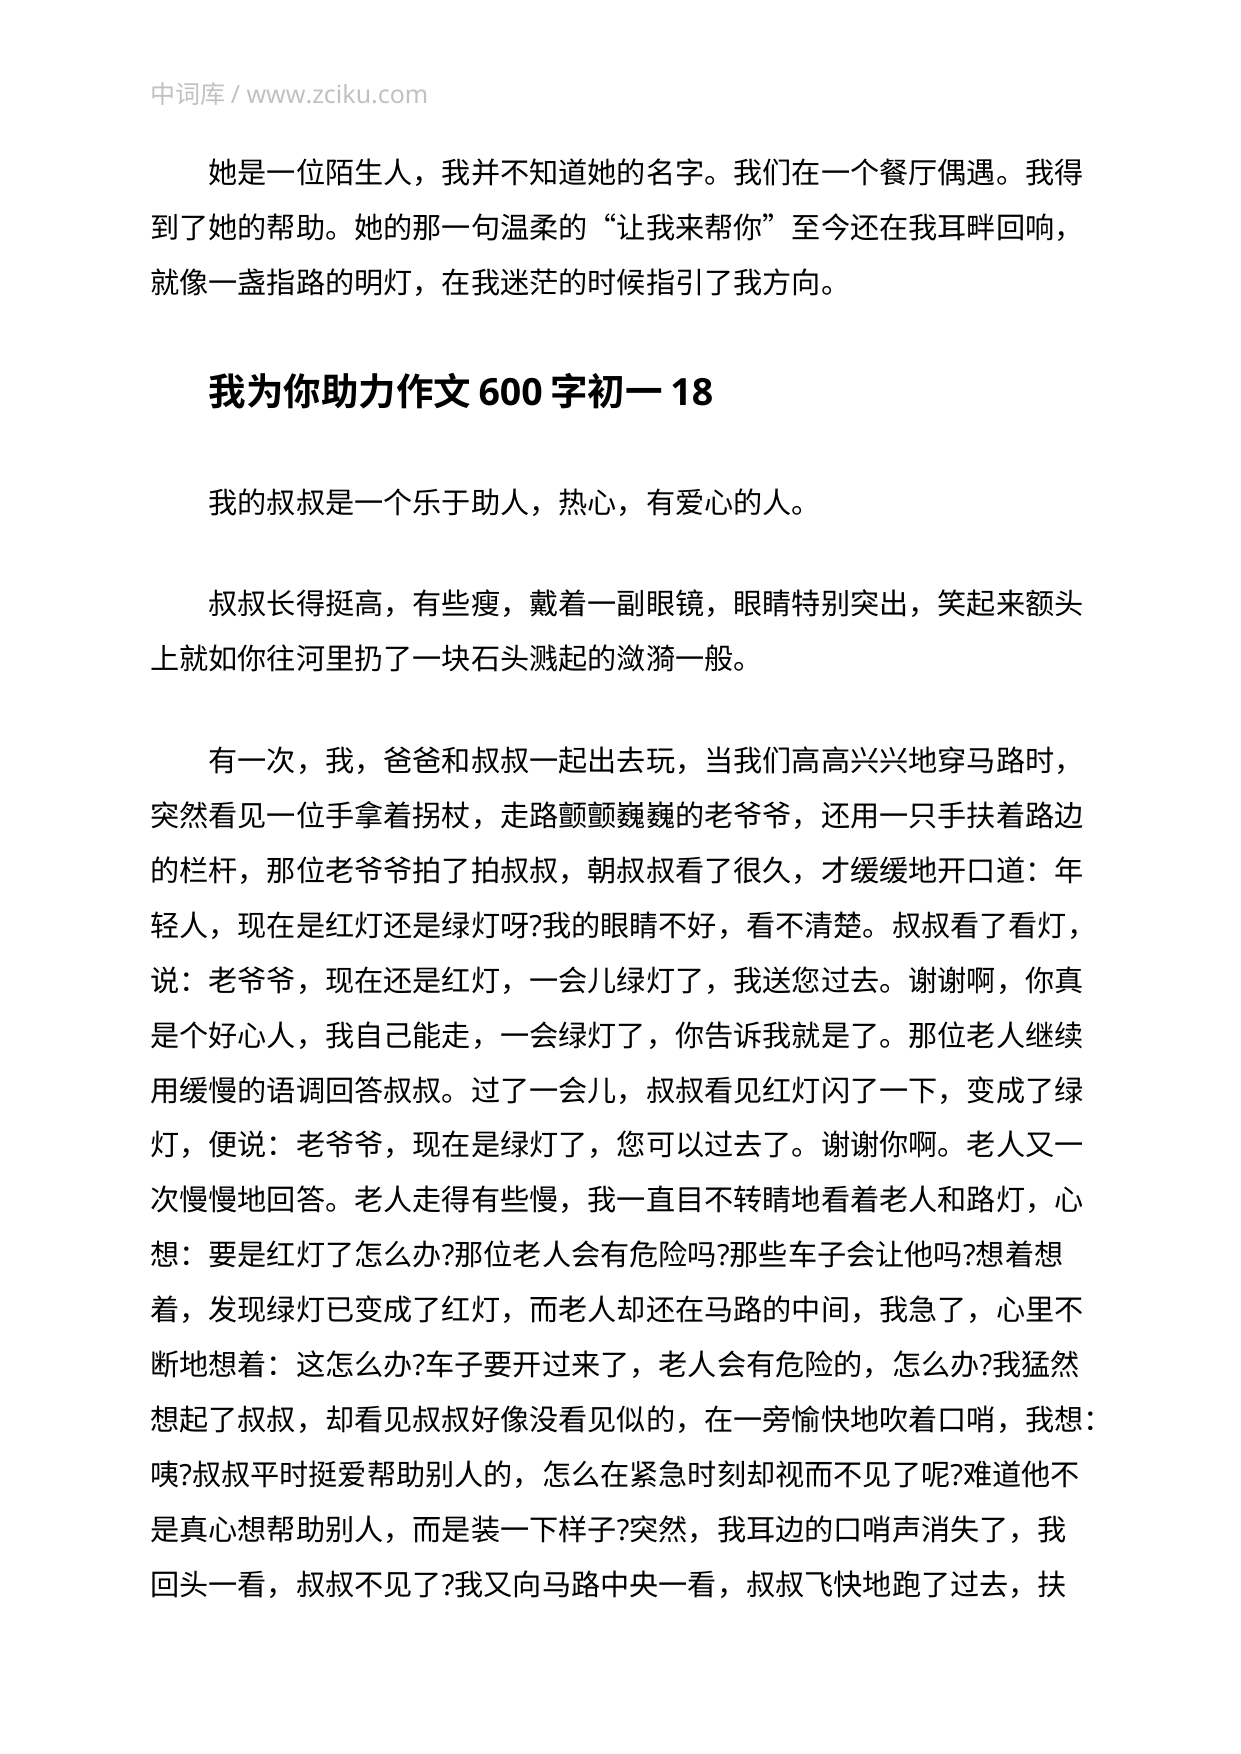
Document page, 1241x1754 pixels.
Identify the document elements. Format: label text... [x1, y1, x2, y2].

text 我为你助力作文600字初一18 [150, 362, 1090, 416]
text 我的叔叔是一个乐于助人，热心，有爱心的人。 [150, 479, 1090, 521]
text 她是一位陌生人，我并不知道她的名字。我们在一个餐厅偶遇。我得到了她的帮助。她的那一句温柔的“让我来帮你”至今还在我耳畔回响，就像一盏指路的明灯，在我迷茫的时候指引了我方向。 [150, 150, 1090, 302]
text 叔叔长得挺高，有些瘦，戴着一副眼镜，眼睛特别突出，笑起来额头上就如你往河里扔了一块石头溅起的潋漪一般。 [150, 581, 1090, 678]
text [150, 738, 1090, 1604]
